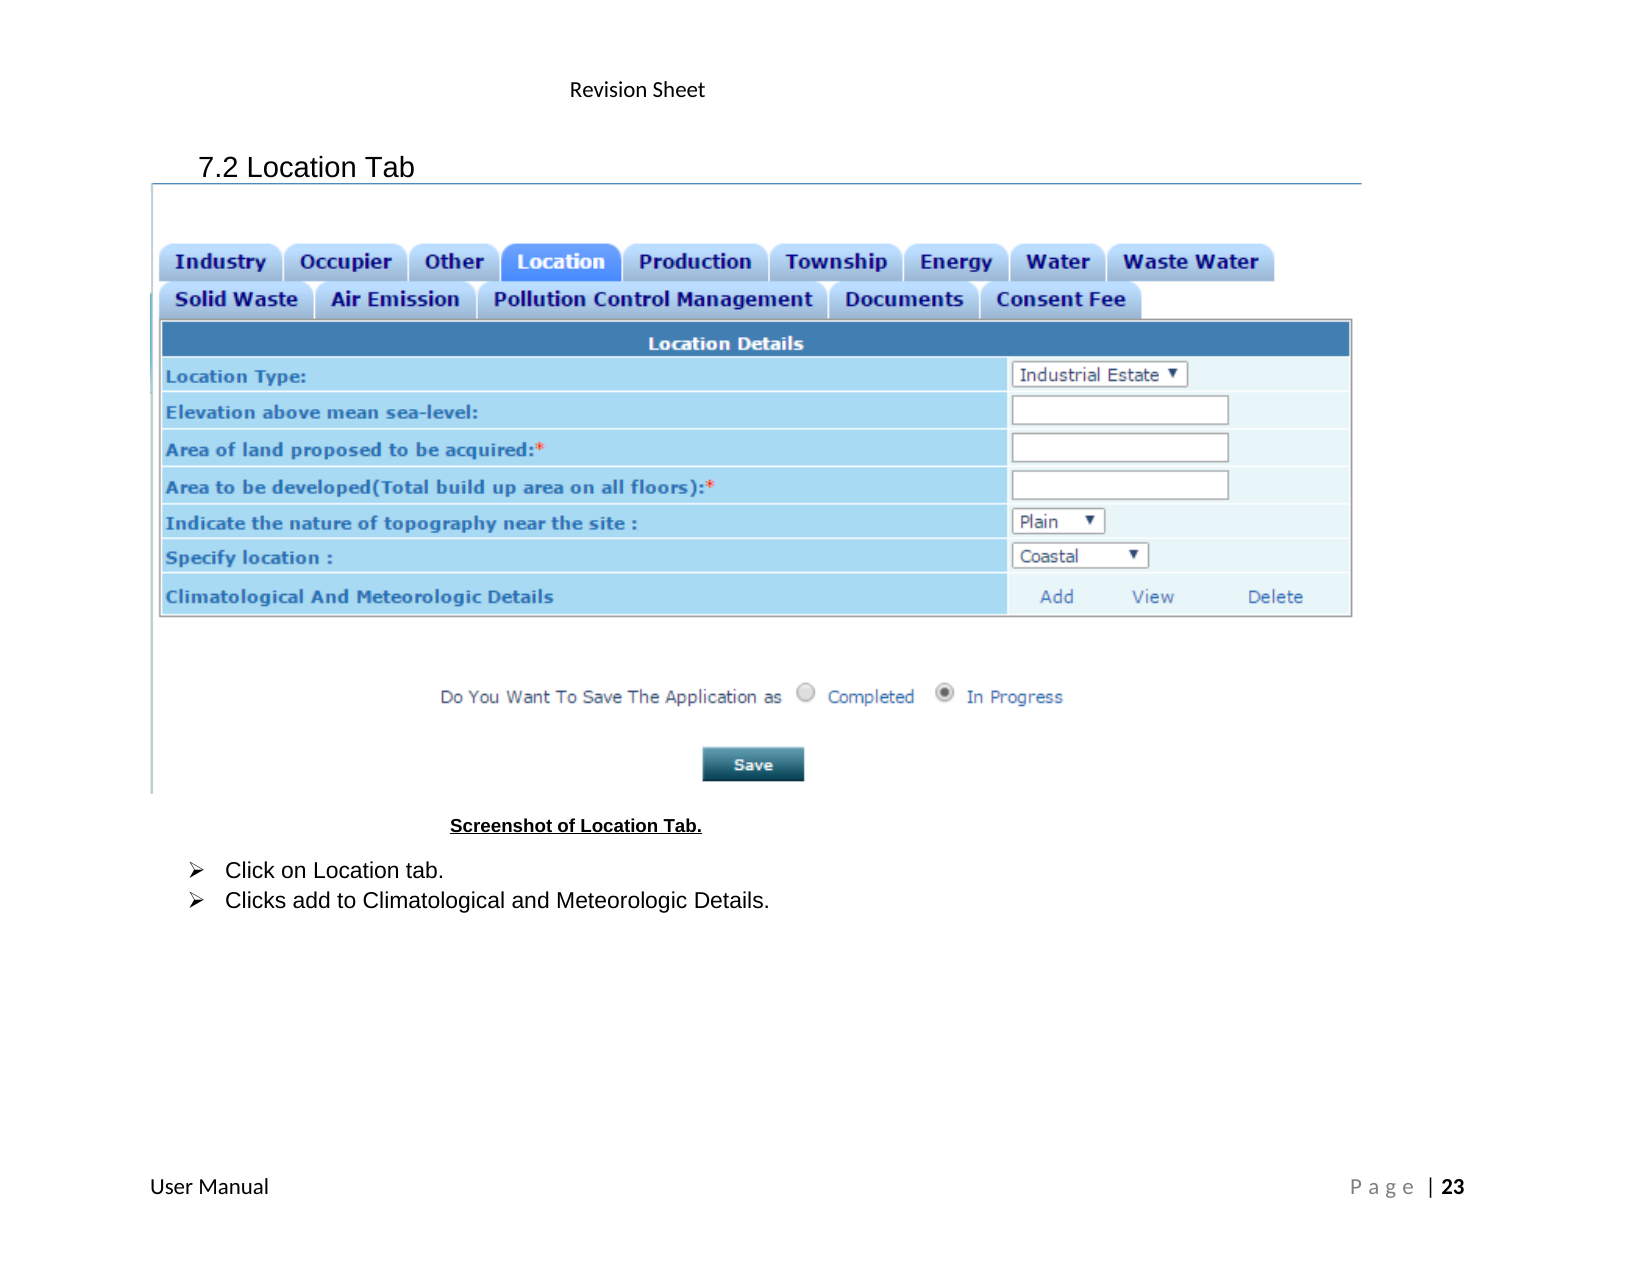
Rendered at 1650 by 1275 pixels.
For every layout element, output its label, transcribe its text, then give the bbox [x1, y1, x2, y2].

subtitle 7.2 Location Tab [198, 150, 1500, 183]
text Screenshot of Location Tab. [450, 814, 1500, 836]
list Clicks add to Climatological and Meteorologic Details. [187, 887, 1500, 913]
picture [150, 183, 1362, 794]
list Click on Location tab. [187, 857, 1500, 883]
